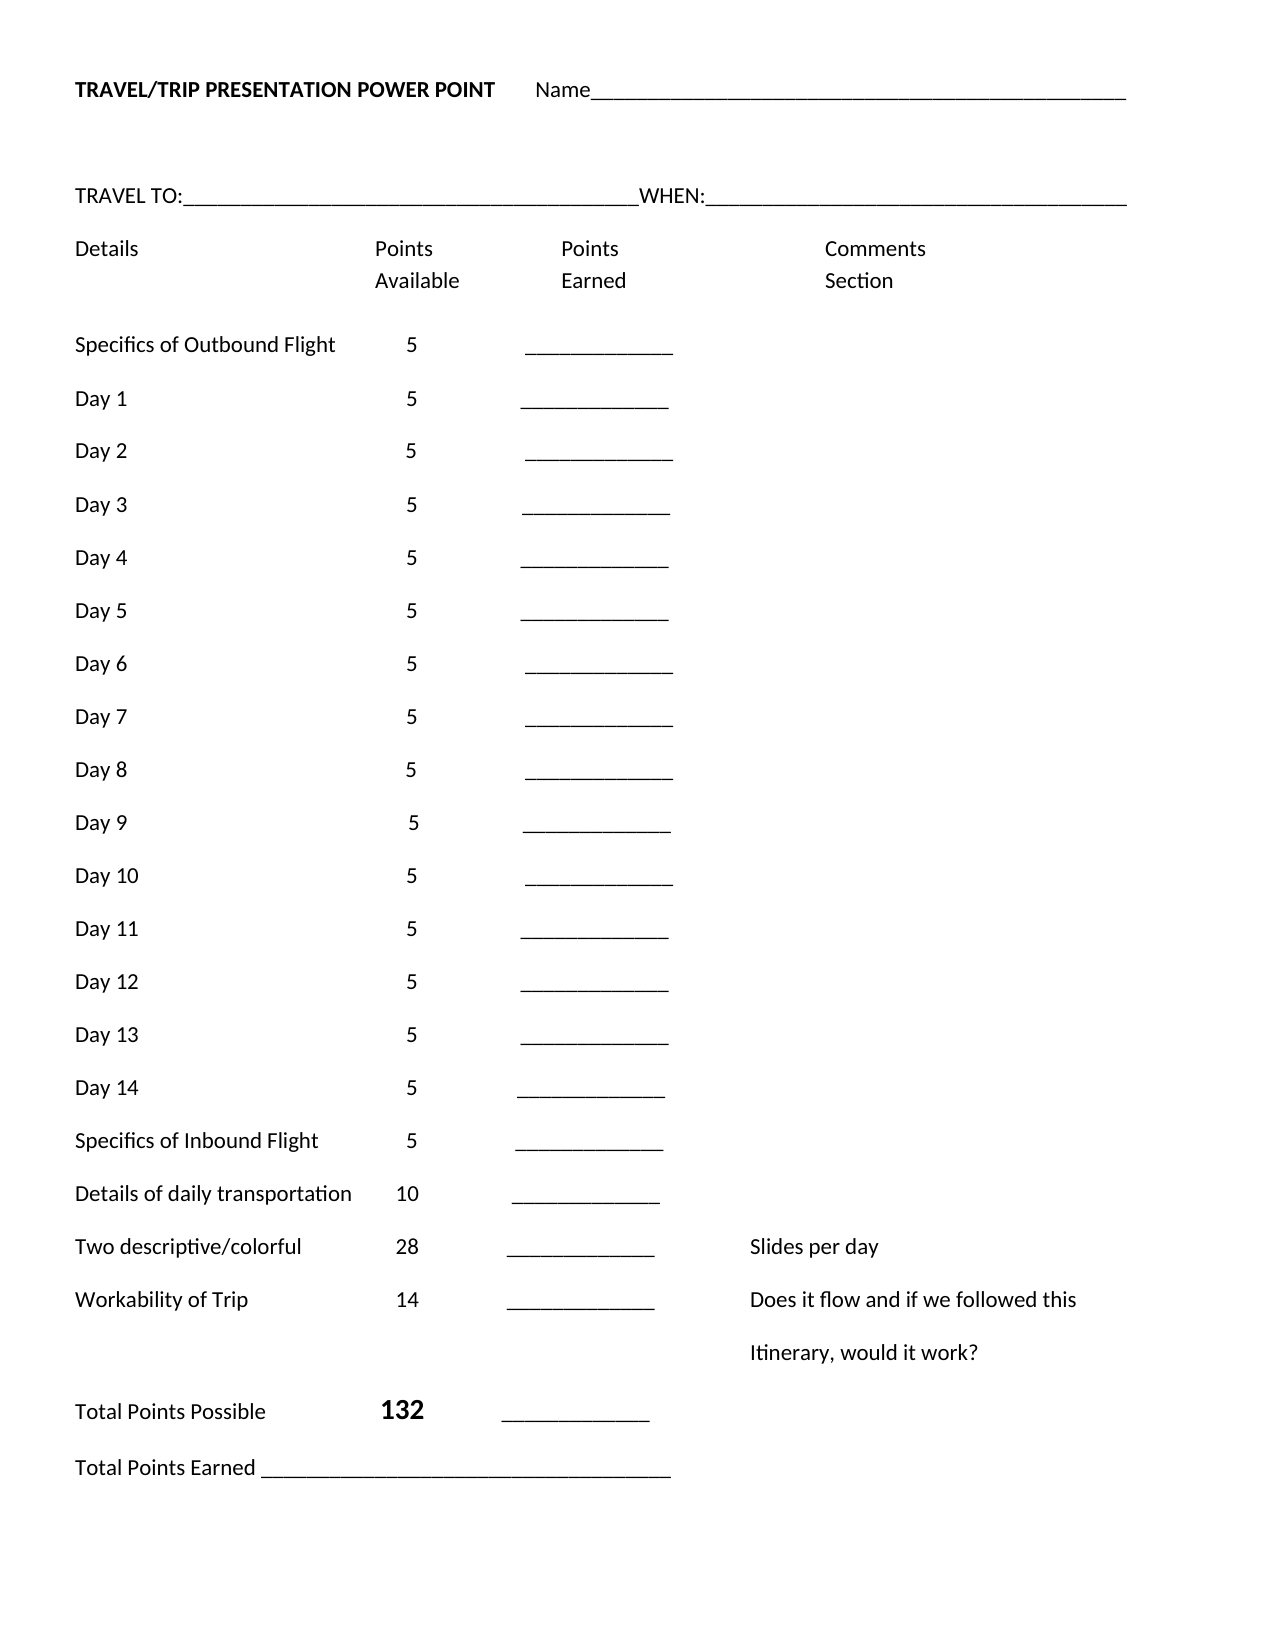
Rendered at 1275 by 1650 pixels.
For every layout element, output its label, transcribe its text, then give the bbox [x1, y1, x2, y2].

text Day 8 5 _____________ [75, 755, 1200, 783]
text Itinerary, would it work? [75, 1338, 1200, 1366]
text Day 12 5 _____________ [75, 967, 1200, 995]
text Day 10 5 _____________ [75, 861, 1200, 889]
text Total Points Possible 132 _____________ [75, 1391, 1200, 1427]
text Day 13 5 _____________ [75, 1020, 1200, 1048]
text TRAVEL/TRIP PRESENTATION POWER POINT Name_______________________________________________ [75, 75, 1200, 103]
text Specifics of Inbound Flight 5 _____________ [75, 1126, 1200, 1154]
text Workability of Trip 14 _____________ Does it flow and if we followed this [75, 1285, 1200, 1313]
text Day 7 5 _____________ [75, 702, 1200, 730]
text Day 1 5 _____________ [75, 384, 1200, 412]
text Day 2 5 _____________ [75, 437, 1200, 465]
text Day 9 5 _____________ [75, 808, 1200, 836]
text Two descriptive/colorful 28 _____________ Slides per day [75, 1232, 1200, 1260]
text Details Points Points Comments [75, 234, 1200, 262]
text Day 11 5 _____________ [75, 914, 1200, 942]
text Day 5 5 _____________ [75, 596, 1200, 624]
text Total Points Earned ____________________________________ [75, 1453, 1200, 1481]
text TRAVEL TO:________________________________________WHEN:_____________________________________ [75, 181, 1200, 209]
text Day 14 5 _____________ [75, 1073, 1200, 1101]
text Day 3 5 _____________ [75, 490, 1200, 518]
text Specifics of Outbound Flight 5 _____________ [75, 331, 1200, 359]
text Day 4 5 _____________ [75, 543, 1200, 571]
text Details of daily transportation 10 _____________ [75, 1179, 1200, 1207]
text Day 6 5 _____________ [75, 649, 1200, 677]
text Available Earned Section [75, 266, 1200, 294]
